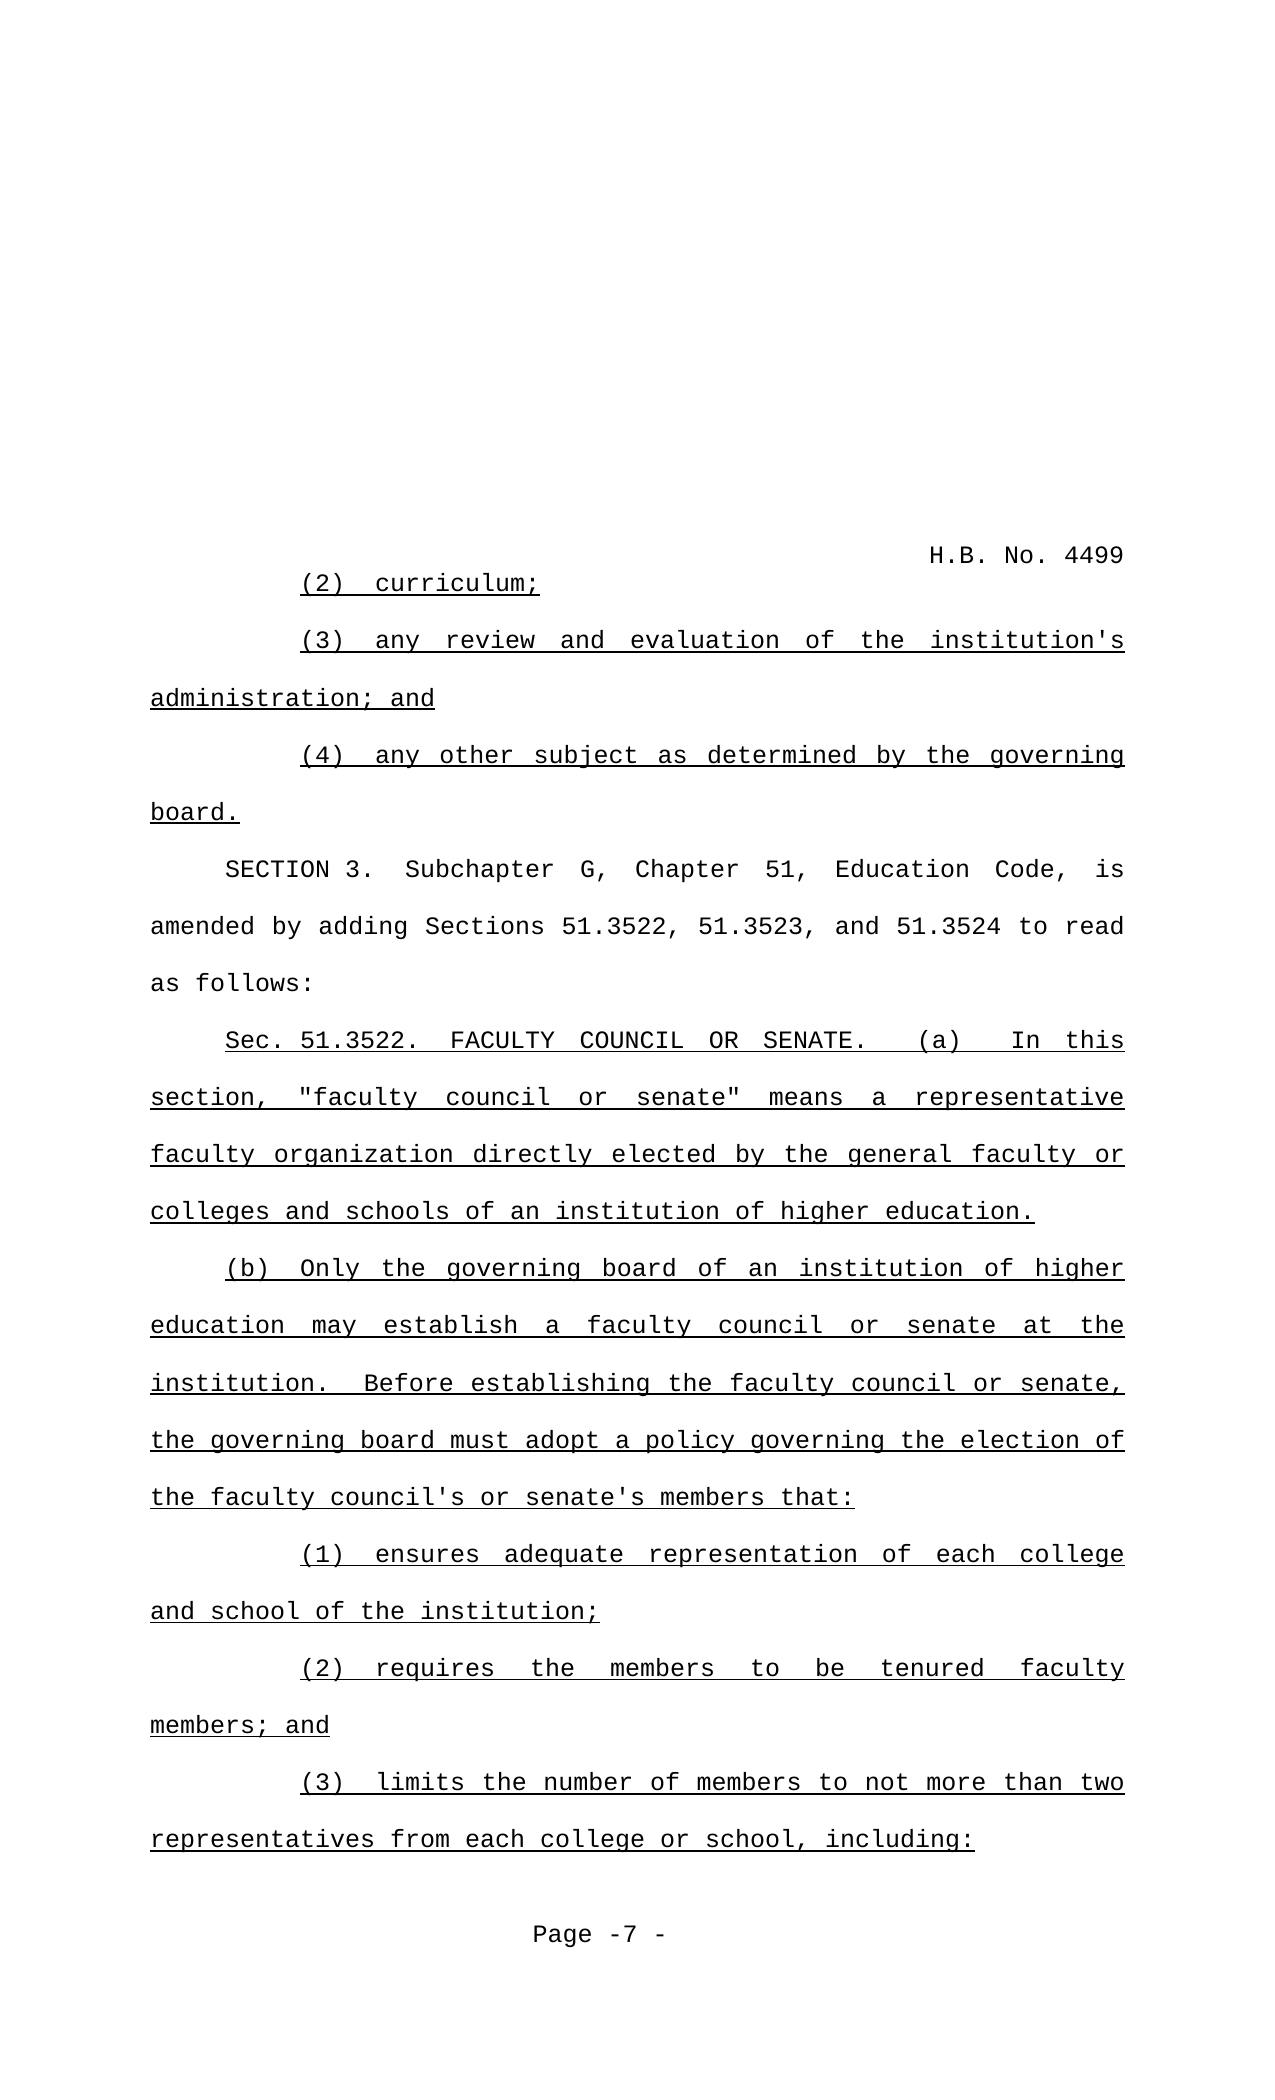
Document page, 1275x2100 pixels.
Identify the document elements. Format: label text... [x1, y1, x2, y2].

text (3) limits the number of members to not more than two representatives from each college or school, including: [150, 1769, 1125, 1855]
text Sec. 51.3522. FACULTY COUNCIL OR SENATE. (a) In this section, "faculty council or senate" means a representative faculty organization directly elected by the general faculty or colleges and schools of an institution of higher education. [150, 1110, 1125, 1165]
text (1) ensures adequate representation of each college and school of the institution; [150, 1541, 1125, 1627]
text (4) any other subject as determined by the governing board. [150, 742, 1125, 828]
text (b) Only the governing board of an institution of higher education may establish a faculty council or senate at the institution. Before establishing the faculty council or senate, the governing board must adopt a policy governing the election of the faculty council's or senate's members that: [150, 1256, 1125, 1336]
text (3) any review and evaluation of the institution's administration; and [150, 628, 1125, 713]
text (b) Only the governing board of an institution of higher education may establish a faculty council or senate at the institution. Before establishing the faculty council or senate, the governing board must adopt a policy governing the election of the faculty council's or senate's members that: [150, 1395, 1125, 1450]
text (b) Only the governing board of an institution of higher education may establish a faculty council or senate at the institution. Before establishing the faculty council or senate, the governing board must adopt a policy governing the election of the faculty council's or senate's members that: [150, 1338, 1125, 1393]
text (2) curriculum; [150, 571, 1125, 599]
text (2) requires the members to be tenured faculty members; and [150, 1655, 1125, 1741]
text Sec. 51.3522. FACULTY COUNCIL OR SENATE. (a) In this section, "faculty council or senate" means a representative faculty organization directly elected by the general faculty or colleges and schools of an institution of higher education. [150, 1167, 1125, 1227]
text (b) Only the governing board of an institution of higher education may establish a faculty council or senate at the institution. Before establishing the faculty council or senate, the governing board must adopt a policy governing the election of the faculty council's or senate's members that: [150, 1452, 1125, 1513]
text SECTION 3. Subchapter G, Chapter 51, Education Code, is amended by adding Sections 51.3522, 51.3523, and 51.3524 to read as follows: [150, 856, 1125, 999]
text Sec. 51.3522. FACULTY COUNCIL OR SENATE. (a) In this section, "faculty council or senate" means a representative faculty organization directly elected by the general faculty or colleges and schools of an institution of higher education. [150, 1027, 1125, 1108]
